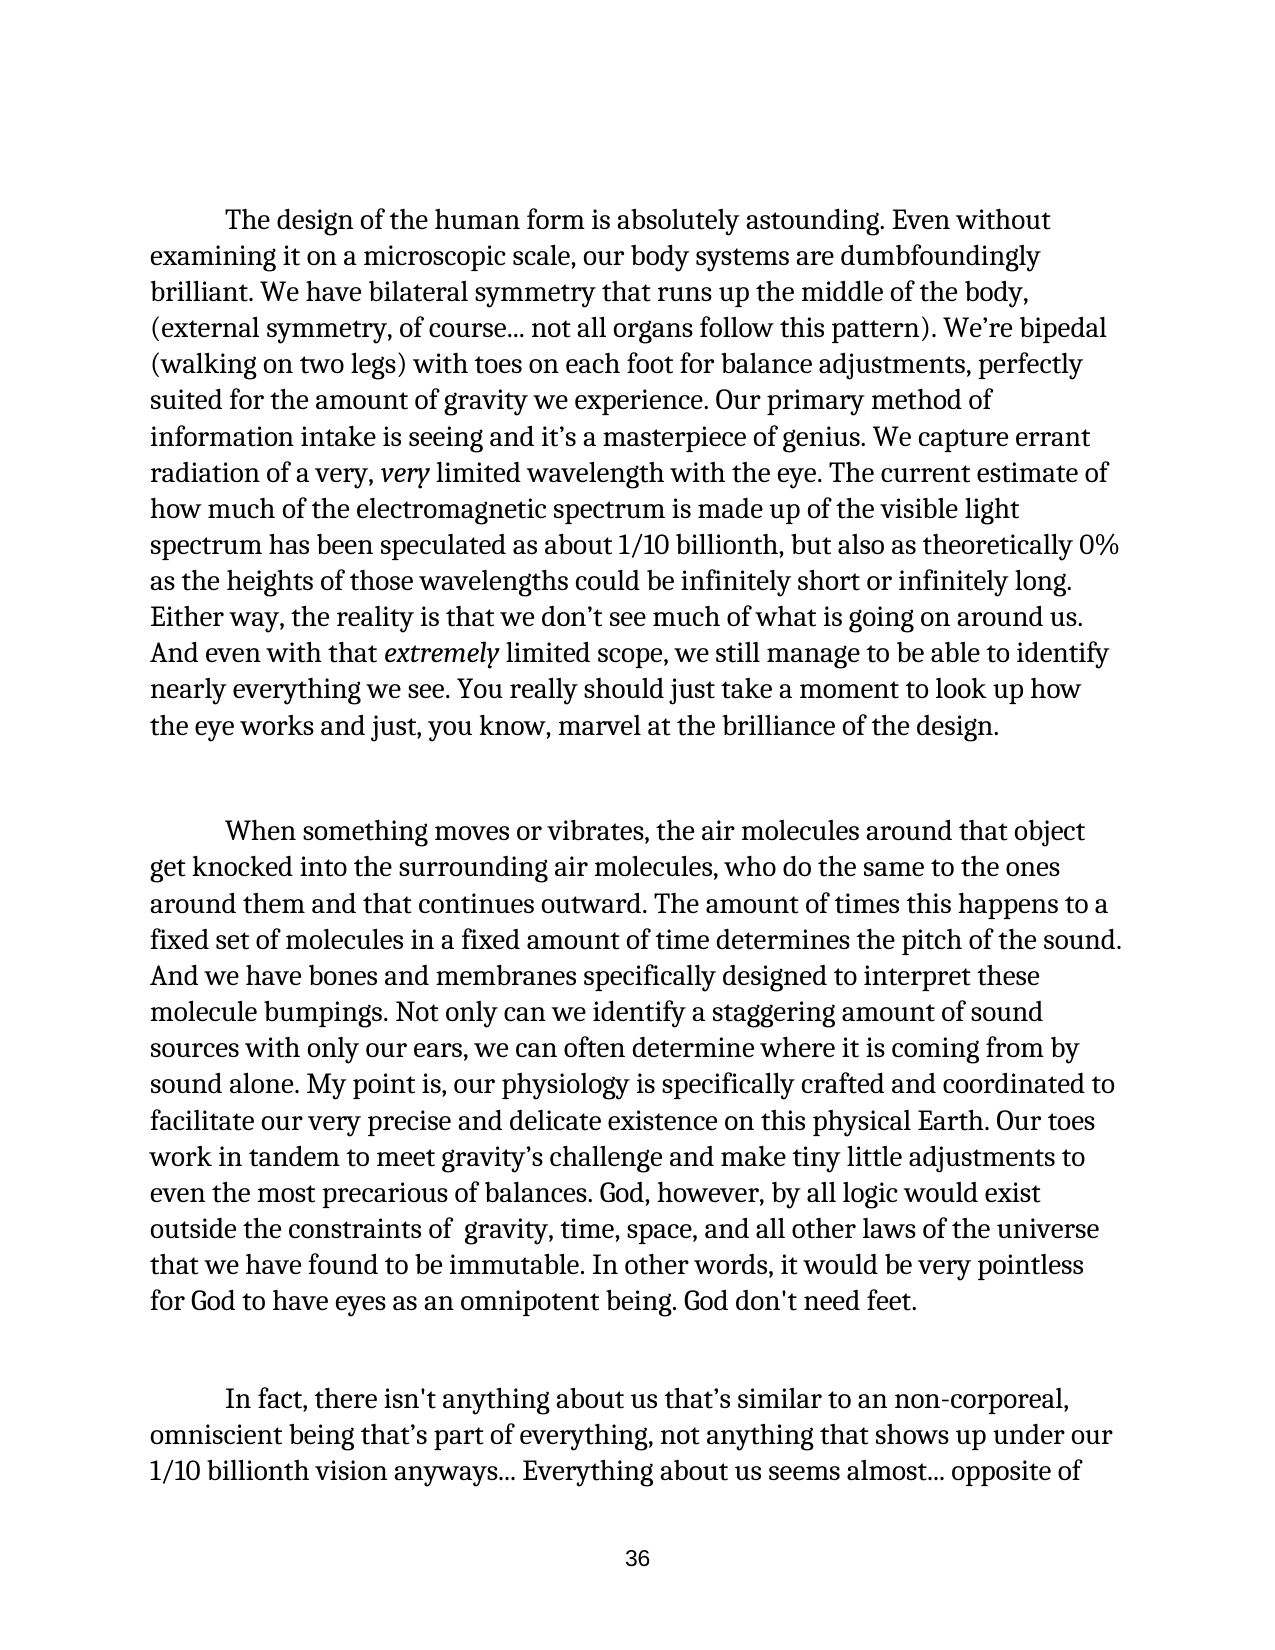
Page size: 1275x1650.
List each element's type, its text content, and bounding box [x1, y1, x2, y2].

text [150, 1382, 1125, 1488]
text The design of the human form is absolutely astounding. Even without examining it on a microscopic scale, our body systems are dumbfoundingly brilliant. We have bilateral symmetry that runs up the middle of the body, (external symmetry, of course... not all organs follow this pattern). We’re bipedal (walking on two legs) with toes on each foot for balance adjustments, perfectly suited for the amount of gravity we experience. Our primary method of information intake is seeing and it’s a masterpiece of genius. We capture errant radiation of a very, very limited wavelength with the eye. The current estimate of how much of the electromagnetic spectrum is made up of the visible light spectrum has been speculated as about 1/10 billionth, but also as theoretically 0% as the heights of those wavelengths could be infinitely short or infinitely long. Either way, the reality is that we don’t see much of what is going on around us. And even with that extremely limited scope, we still manage to be able to identify nearly everything we see. You really should just take a moment to look up how the eye works and just, you know, marvel at the brilliance of the design. [150, 203, 1125, 742]
text When something moves or vibrates, the air molecules around that object get knocked into the surrounding air molecules, who do the same to the ones around them and that continues outward. The amount of times this happens to a fixed set of molecules in a fixed amount of time determines the pitch of the sound. And we have bones and membranes specifically designed to interpret these molecule bumpings. Not only can we identify a staggering amount of sound sources with only our ears, we can often determine where it is coming from by sound alone. My point is, our physiology is specifically crafted and coordinated to facilitate our very precise and delicate existence on this physical Earth. Our toes work in tandem to meet gravity’s challenge and make tiny little adjustments to even the most precarious of balances. God, however, by all logic would exist outside the constraints of gravity, time, space, and all other laws of the universe that we have found to be immutable. In other words, it would be very pointless for God to have eyes as an omnipotent being. God don't need feet. [150, 814, 1125, 1318]
